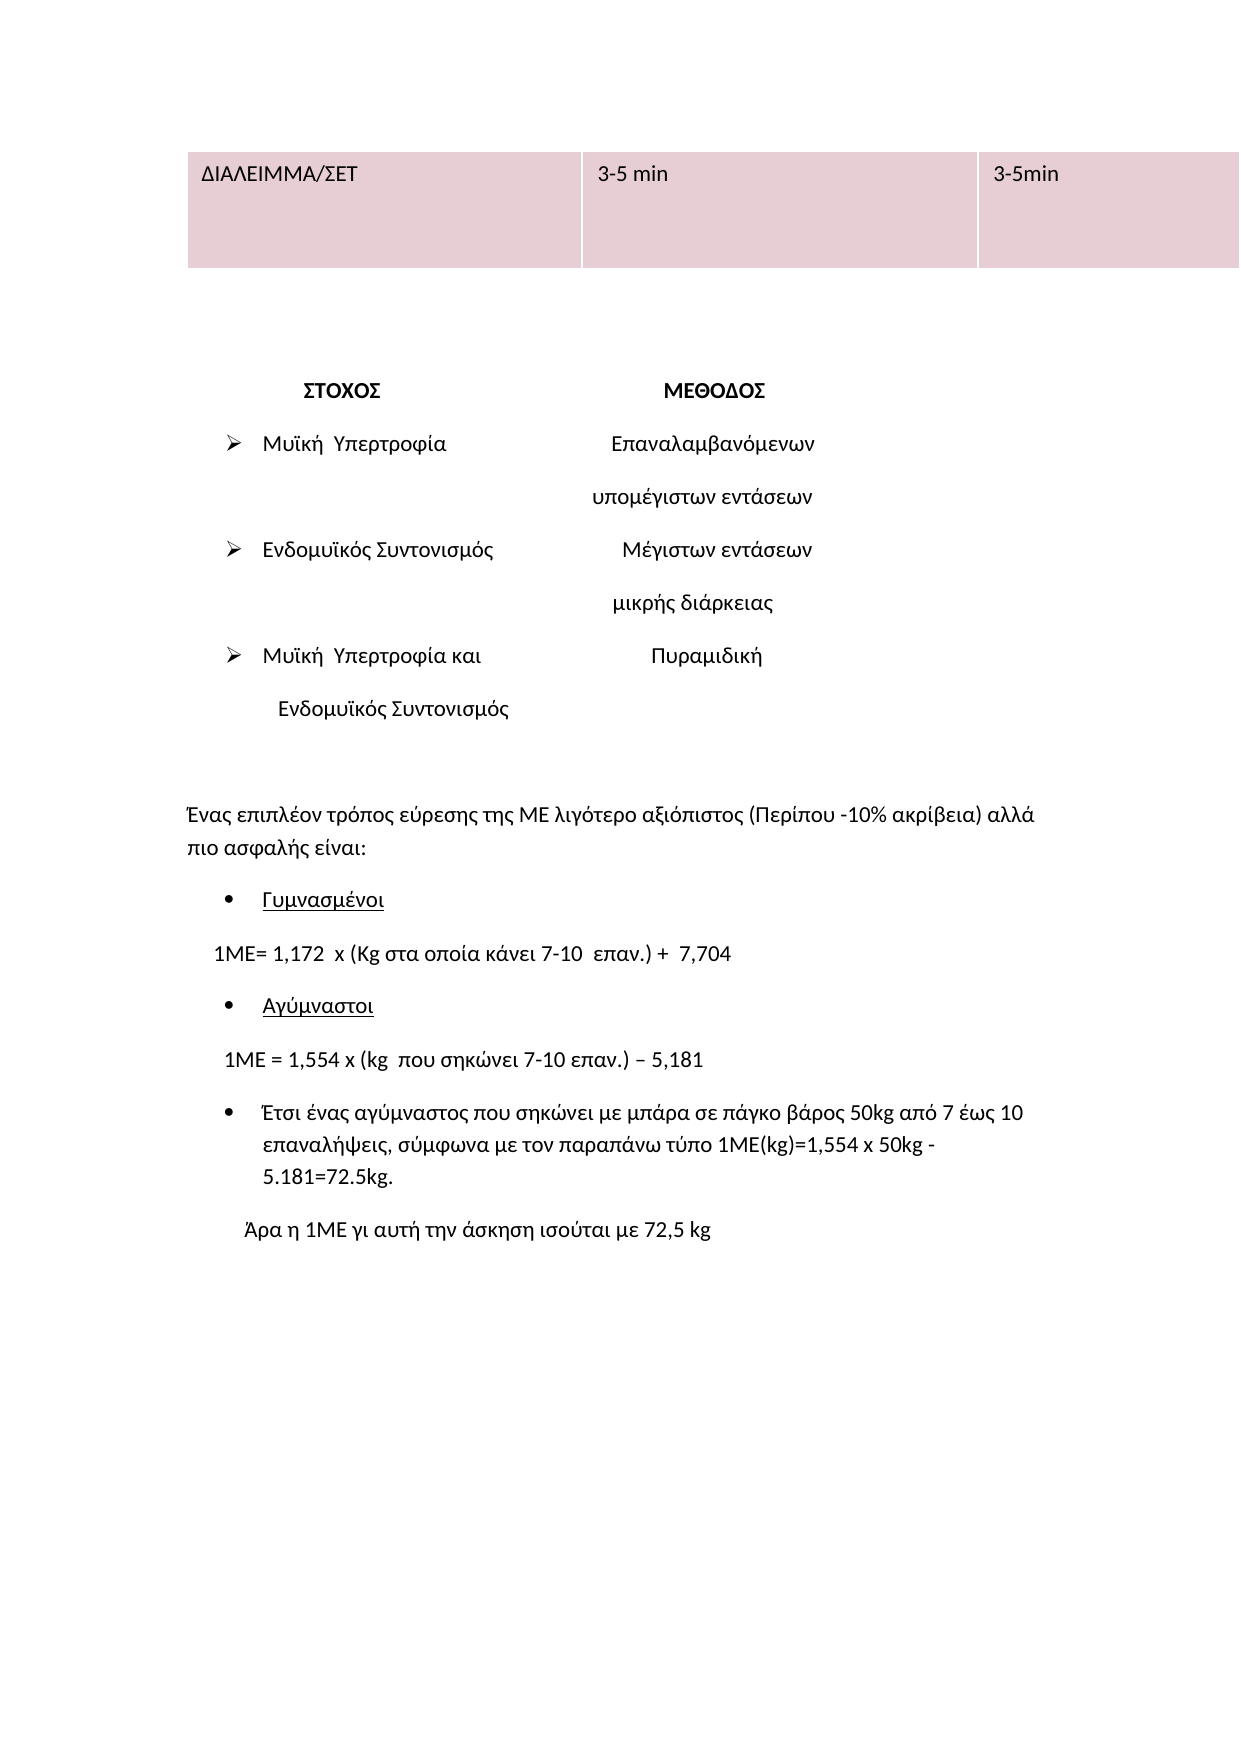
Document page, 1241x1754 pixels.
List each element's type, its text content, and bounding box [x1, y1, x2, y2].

table_cell 3-5 min [583, 152, 977, 268]
text 1ΜΕ= 1,172 x (Kg στα οποία κάνει 7-10 επαν.) + 7,704 [187, 939, 1053, 967]
text Ένας επιπλέον τρόπος εύρεσης της ΜΕ λιγότερο αξιόπιστος (Περίπου -10% ακρίβεια) αλλά πιο ασφαλής είναι: [187, 800, 1053, 861]
list Ενδομυϊκός Συντονισμός Μέγιστων εντάσεων [225, 535, 1053, 563]
list Γυμνασμένοι [225, 886, 1053, 914]
text υπομέγιστων εντάσεων [187, 482, 1053, 510]
text μικρής διάρκειας [187, 588, 1053, 616]
list Αγύμναστοι [225, 992, 1053, 1020]
text Άρα η 1ΜΕ γι αυτή την άσκηση ισούται με 72,5 kg [187, 1215, 1053, 1243]
table_cell ΔΙΑΛΕΙΜΜΑ/ΣΕΤ [188, 152, 581, 268]
list Έτσι ένας αγύμναστος που σηκώνει με μπάρα σε πάγκο βάρος 50kg από 7 έως 10 επαναλήψεις, σύμφωνα με τον παραπάνω τύπο 1ΜΕ(kg)=1,554 x 50kg - 5.181=72.5kg. [225, 1098, 1053, 1190]
list Μυϊκή Υπερτροφία και Πυραμιδική [225, 641, 1053, 669]
table_cell 3-5min [979, 152, 1239, 268]
text 1ΜΕ = 1,554 x (kg που σηκώνει 7-10 επαν.) – 5,181 [187, 1045, 1053, 1073]
list Μυϊκή Υπερτροφία Επαναλαμβανόμενων [225, 429, 1053, 457]
text Ενδομυϊκός Συντονισμός [187, 694, 1053, 722]
text ΣΤΟΧΟΣ ΜΕΘΟΔΟΣ [187, 376, 1053, 404]
